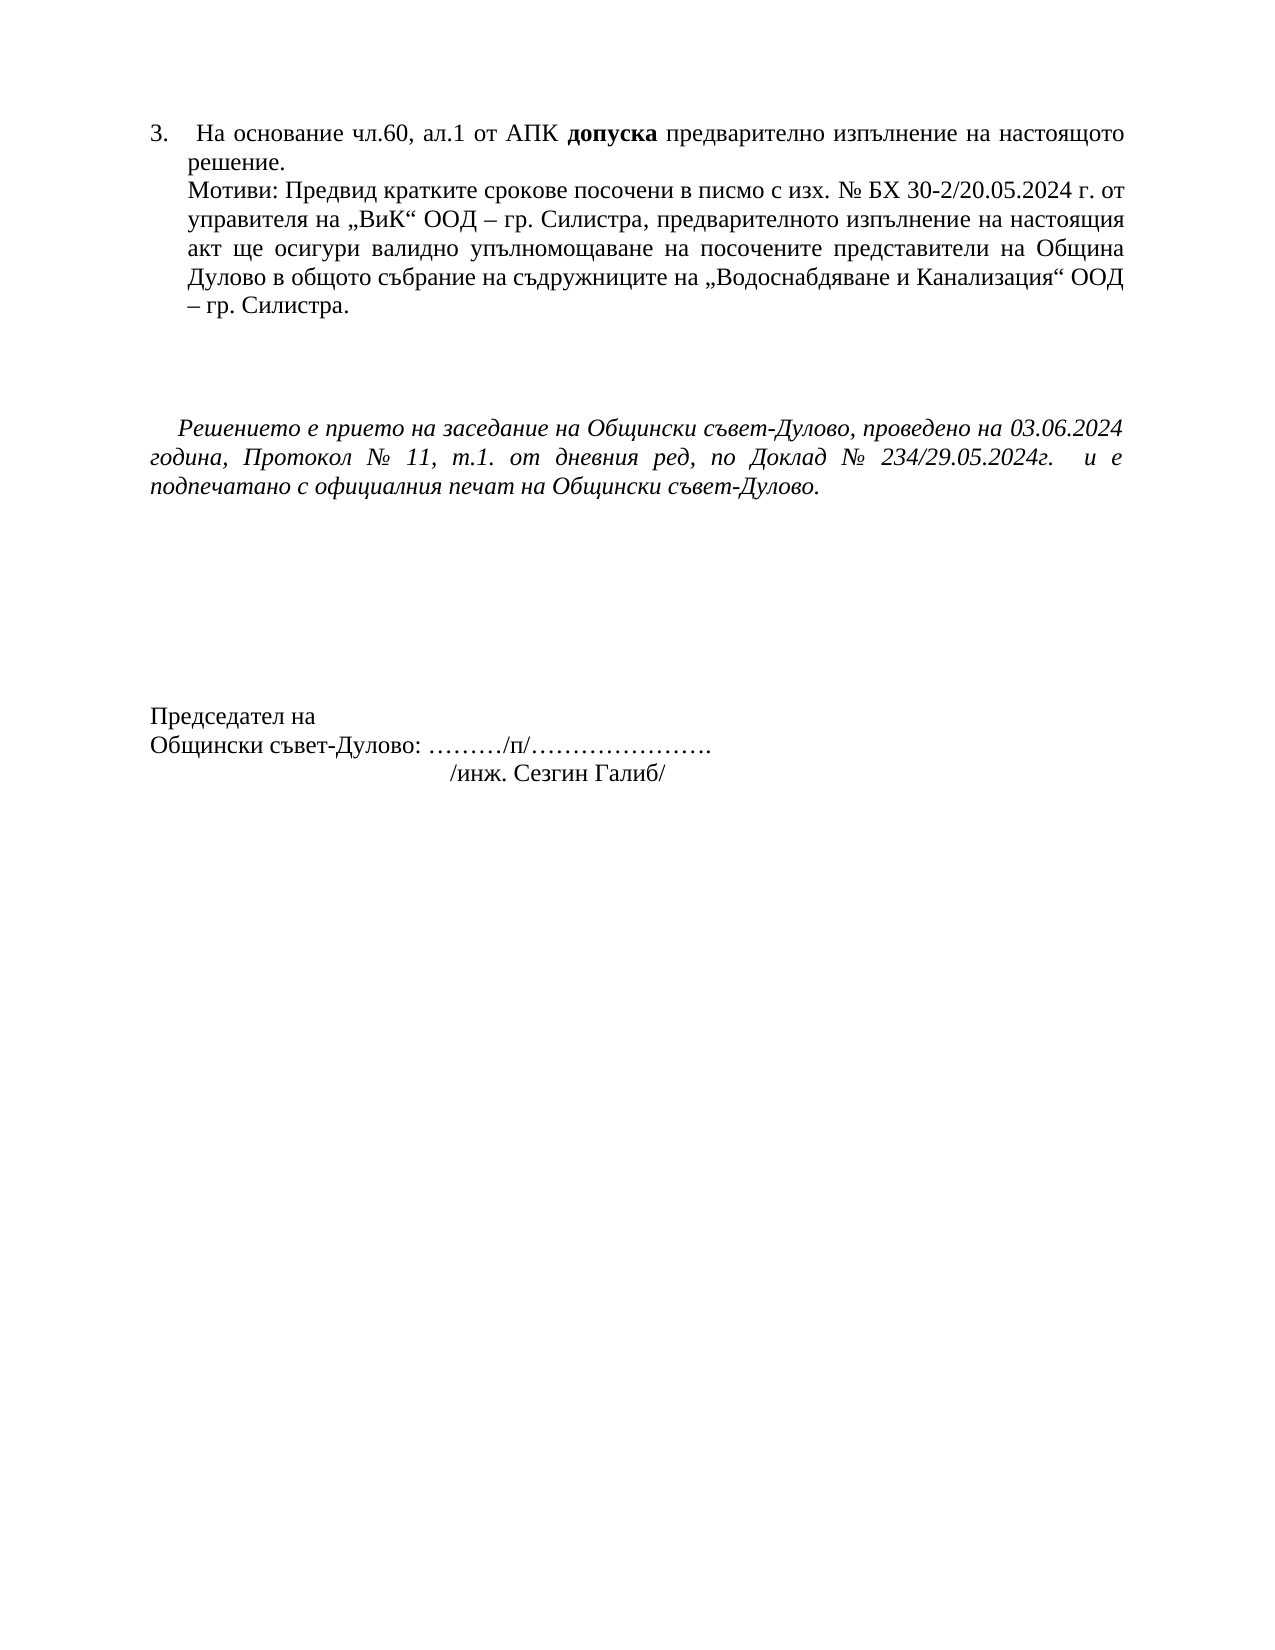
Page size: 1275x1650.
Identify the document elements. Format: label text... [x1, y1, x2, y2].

text Председател на [150, 701, 1125, 730]
text Мотиви: Предвид кратките срокове посочени в писмо с изх. № БХ 30-2/20.05.2024 г. от управителя на „ВиК“ ООД – гр. Силистра, предварителното изпълнение на настоящия акт ще осигури валидно упълномощаване на посочените представители на Община Дулово в общото събрание на съдружниците на „Водоснабдяване и Канализация“ ООД – гр. Силистра. [187, 176, 1125, 319]
text /инж. Сезгин Галиб/ [225, 758, 1125, 787]
text Общински съвет-Дулово: ………/п/…………………. [150, 730, 1125, 758]
text Решението е прието на заседание на Общински съвет-Дулово, проведено на 03.06.2024 година, Протокол № 11, т.1. от дневния ред, по Доклад № 234/29.05.2024г. и е подпечатано с официалния печат на Общински съвет-Дулово. [150, 413, 1125, 500]
list На основание чл.60, ал.1 от АПК допуска предварително изпълнение на настоящото решение. [150, 118, 1125, 176]
